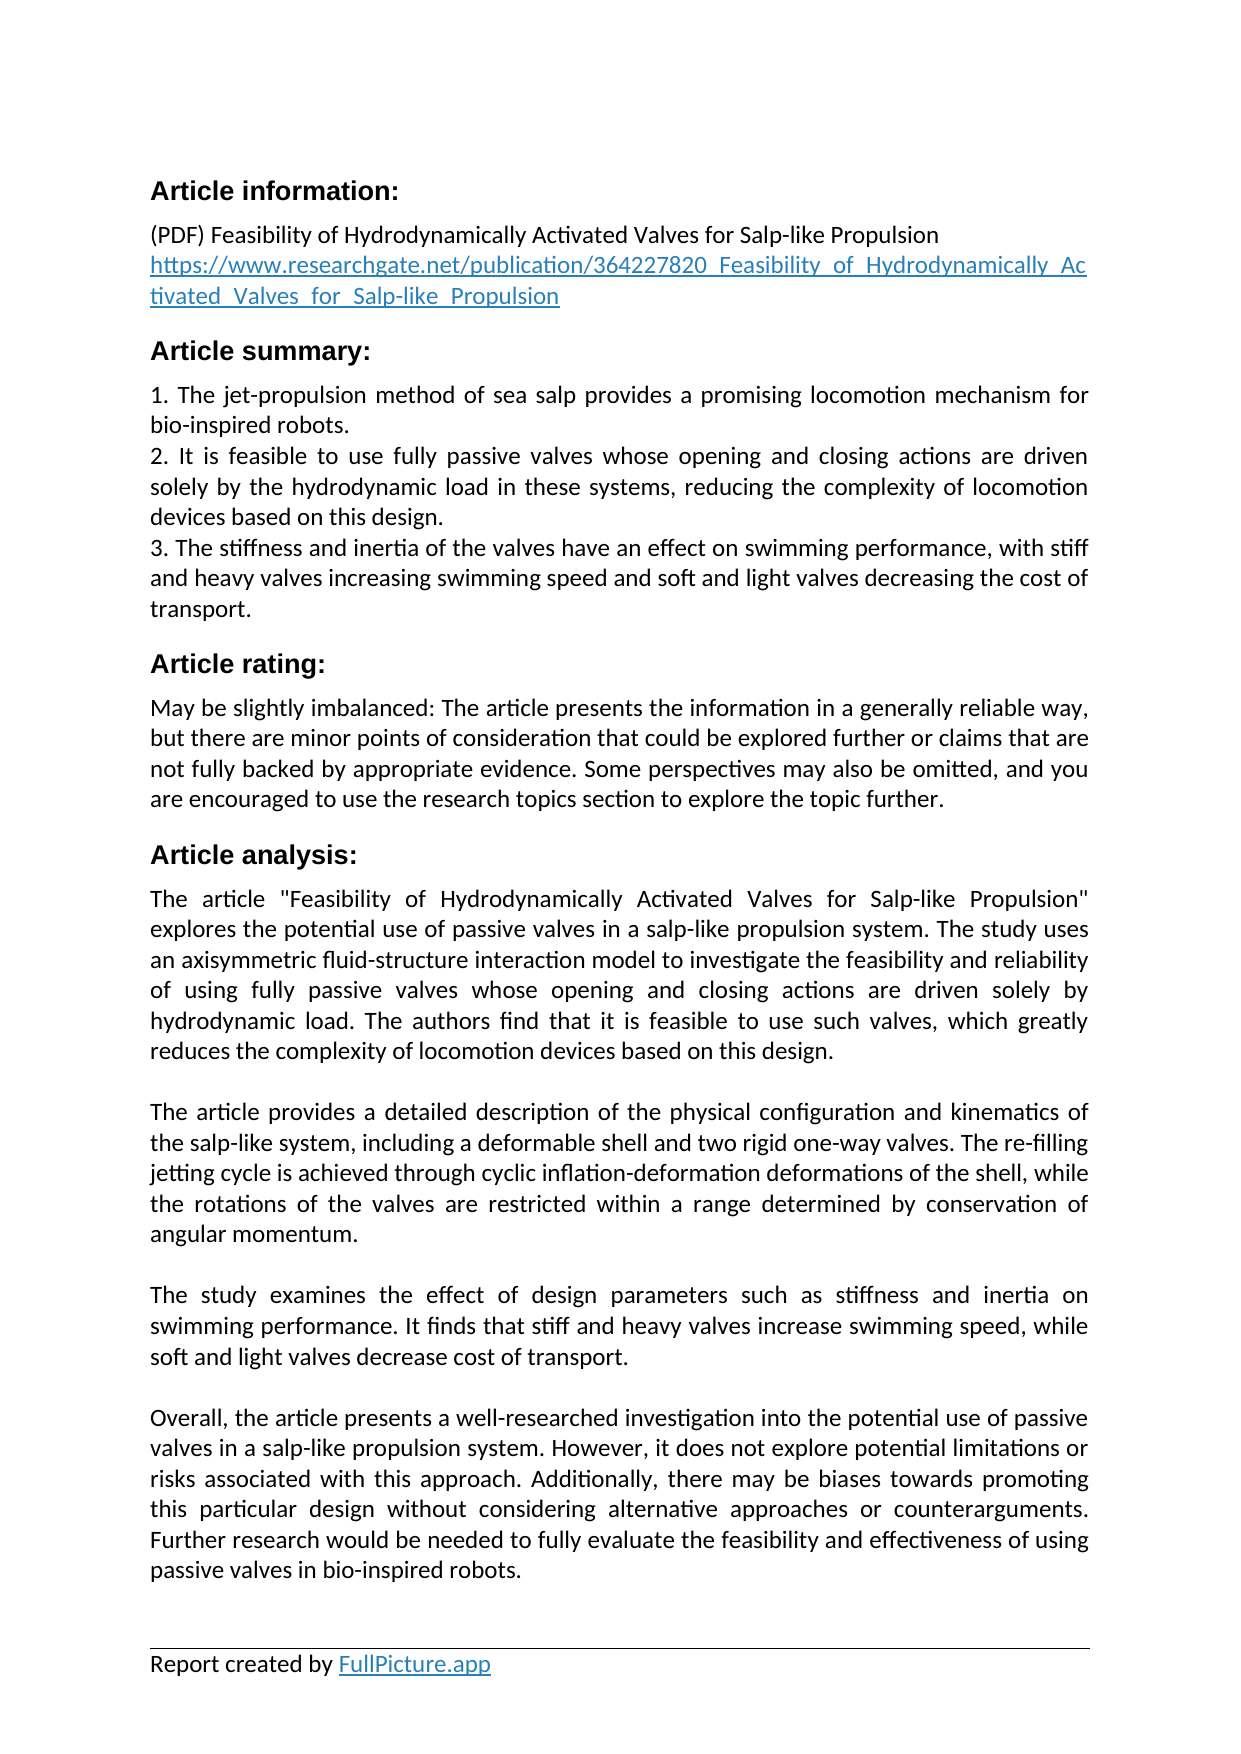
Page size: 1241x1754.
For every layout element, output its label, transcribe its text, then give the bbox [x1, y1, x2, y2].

text The article "Feasibility of Hydrodynamically Activated Valves for Salp-like Propulsion" explores the potential use of passive valves in a salp-like propulsion system. The study uses an axisymmetric fluid-structure interaction model to investigate the feasibility and reliability of using fully passive valves whose opening and closing actions are driven solely by hydrodynamic load. The authors find that it is feasible to use such valves, which greatly reduces the complexity of locomotion devices based on this design. [150, 883, 1090, 1066]
subtitle Article summary: [150, 335, 1090, 367]
text The study examines the effect of design parameters such as stiffness and inertia on swimming performance. It finds that stiff and heavy valves increase swimming speed, while soft and light valves decrease cost of transport. [150, 1279, 1090, 1371]
text 3. The stiffness and inertia of the valves have an effect on swimming performance, with stiff and heavy valves increasing swimming speed and soft and light valves decreasing the cost of transport. [150, 532, 1090, 623]
text 2. It is feasible to use fully passive valves whose opening and closing actions are driven solely by the hydrodynamic load in these systems, reducing the complexity of locomotion devices based on this design. [150, 440, 1090, 532]
text (PDF) Feasibility of Hydrodynamically Activated Valves for Salp-like Propulsionhttps://www.researchgate.net/publication/364227820_Feasibility_of_Hydrodynamically_Activated_Valves_for_Salp-like_Propulsion [150, 219, 1090, 310]
text 1. The jet-propulsion method of sea salp provides a promising locomotion mechanism for bio-inspired robots. [150, 379, 1090, 440]
subtitle Article analysis: [150, 839, 1090, 870]
subtitle Article rating: [150, 648, 1090, 679]
text The article provides a detailed description of the physical configuration and kinematics of the salp-like system, including a deformable shell and two rigid one-way valves. The re-filling jetting cycle is achieved through cyclic inflation-deformation deformations of the shell, while the rotations of the valves are restricted within a range determined by conservation of angular momentum. [150, 1096, 1090, 1249]
text May be slightly imbalanced: The article presents the information in a generally reliable way, but there are minor points of consideration that could be explored further or claims that are not fully backed by appropriate evidence. Some perspectives may also be omitted, and you are encouraged to use the research topics section to explore the topic further. [150, 692, 1090, 814]
text Overall, the article presents a well-researched investigation into the potential use of passive valves in a salp-like propulsion system. However, it does not explore potential limitations or risks associated with this approach. Additionally, there may be biases towards promoting this particular design without considering alternative approaches or counterarguments. Further research would be needed to fully evaluate the feasibility and effectiveness of using passive valves in bio-inspired robots. [150, 1402, 1090, 1585]
subtitle Article information: [150, 175, 1090, 206]
